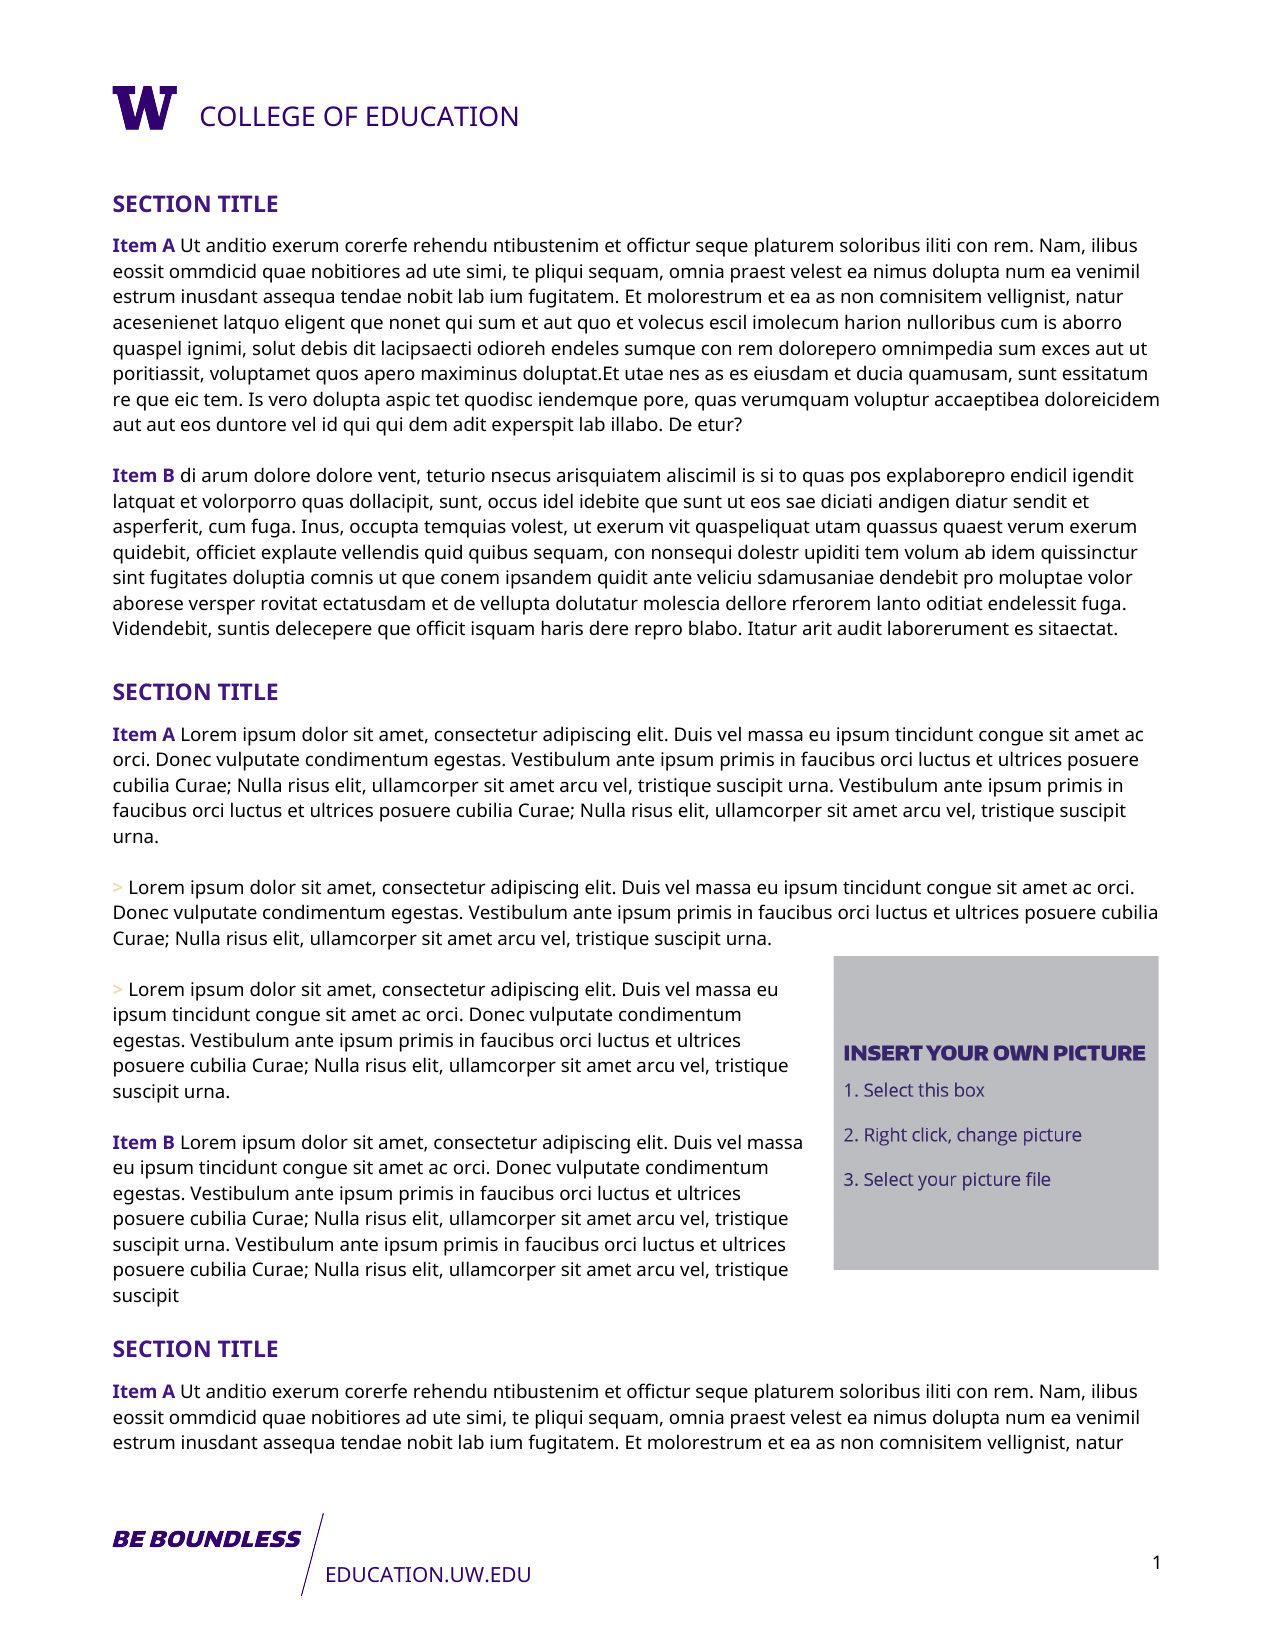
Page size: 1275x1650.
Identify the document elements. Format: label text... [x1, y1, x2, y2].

picture [833, 956, 1159, 1270]
picture [112, 86, 177, 130]
text Item B Lorem ipsum dolor sit amet, consectetur adipiscing elit. Duis vel massa eu ipsum tincidunt congue sit amet ac orci. Donec vulputate condimentum egestas. Vestibulum ante ipsum primis in faucibus orci luctus et ultrices posuere cubilia Curae; Nulla risus elit, ullamcorper sit amet arcu vel, tristique suscipit urna. Vestibulum ante ipsum primis in faucibus orci luctus et ultrices posuere cubilia Curae; Nulla risus elit, ullamcorper sit amet arcu vel, tristique suscipit [112, 1129, 1162, 1308]
text Item B di arum dolore dolore vent, teturio nsecus arisquiatem aliscimil is si to quas pos explaborepro endicil igendit latquat et volorporro quas dollacipit, sunt, occus idel idebite que sunt ut eos sae diciati andigen diatur sendit et asperferit, cum fuga. Inus, occupta temquias volest, ut exerum vit quaspeliquat utam quassus quaest verum exerum quidebit, officiet explaute vellendis quid quibus sequam, con nonsequi dolestr upiditi tem volum ab idem quissinctur sint fugitates doluptia comnis ut que conem ipsandem quidit ante veliciu sdamusaniae dendebit pro moluptae volor aborese versper rovitat ectatusdam et de vellupta dolutatur molescia dellore rferorem lanto oditiat endelessit fuga. Videndebit, suntis delecepere que officit isquam haris dere repro blabo. Itatur arit audit laborerument es sitaectat. [112, 462, 1162, 641]
text > Lorem ipsum dolor sit amet, consectetur adipiscing elit. Duis vel massa eu ipsum tincidunt congue sit amet ac orci. Donec vulputate condimentum egestas. Vestibulum ante ipsum primis in faucibus orci luctus et ultrices posuere cubilia Curae; Nulla risus elit, ullamcorper sit amet arcu vel, tristique suscipit urna. [112, 976, 833, 1104]
text SECTION TITLE [112, 187, 1162, 219]
text Item A Lorem ipsum dolor sit amet, consectetur adipiscing elit. Duis vel massa eu ipsum tincidunt congue sit amet ac orci. Donec vulputate condimentum egestas. Vestibulum ante ipsum primis in faucibus orci luctus et ultrices posuere cubilia Curae; Nulla risus elit, ullamcorper sit amet arcu vel, tristique suscipit urna. Vestibulum ante ipsum primis in faucibus orci luctus et ultrices posuere cubilia Curae; Nulla risus elit, ullamcorper sit amet arcu vel, tristique suscipit urna. [112, 721, 1162, 848]
picture [112, 1513, 324, 1596]
text > Lorem ipsum dolor sit amet, consectetur adipiscing elit. Duis vel massa eu ipsum tincidunt congue sit amet ac orci. Donec vulputate condimentum egestas. Vestibulum ante ipsum primis in faucibus orci luctus et ultrices posuere cubilia Curae; Nulla risus elit, ullamcorper sit amet arcu vel, tristique suscipit urna. [112, 874, 1162, 951]
text SECTION TITLE [112, 676, 1162, 707]
text SECTION TITLE [112, 1333, 1162, 1364]
